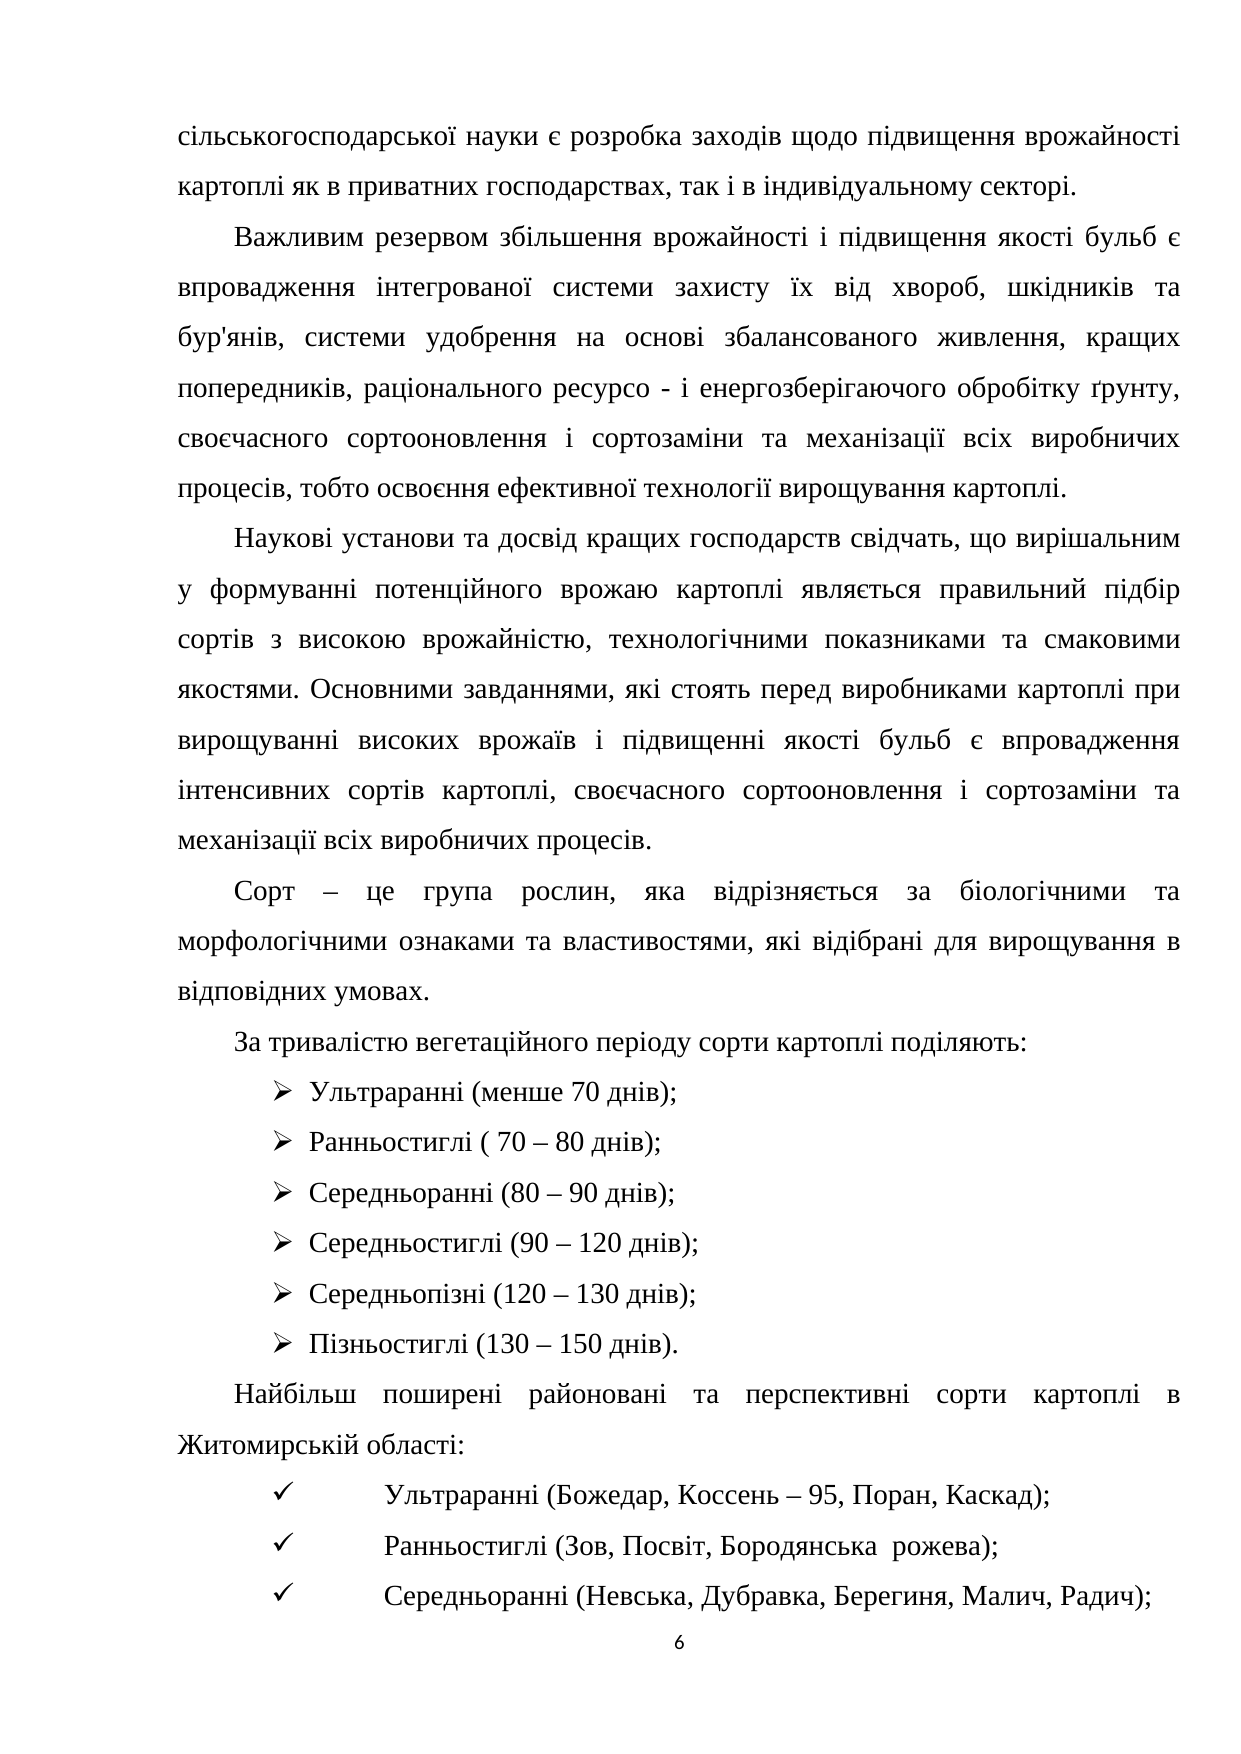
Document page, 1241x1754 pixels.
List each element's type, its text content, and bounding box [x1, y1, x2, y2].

list Пізньостиглі (130 – 150 днів). [233, 1326, 1181, 1360]
list Ультраранні (Божедар, Коссень – 95, Поран, Каскад); [252, 1477, 1181, 1511]
list Ультраранні (менше 70 днів); [233, 1074, 1181, 1108]
text Важливим резервом збільшення врожайності і підвищення якості бульб є впровадження інтегрованої системи захисту їх від хвороб, шкідників та бур'янів, системи удобрення на основі збалансованого живлення, кращих попередників, раціонального ресурсо - і енергозберігаючого обробітку ґрунту, своєчасного сортооновлення і сортозаміни та механізації всіх виробничих процесів, тобто освоєння ефективної технології вирощування картоплі. [177, 219, 1181, 504]
list Середньостиглі (90 – 120 днів); [233, 1225, 1181, 1259]
text Наукові установи та досвід кращих господарств свідчать, що вирішальним у формуванні потенційного врожаю картоплі являється правильний підбір сортів з високою врожайністю, технологічними показниками та смаковими якостями. Основними завданнями, які стоять перед виробниками картоплі при вирощуванні високих врожаїв і підвищенні якості бульб є впровадження інтенсивних сортів картоплі, своєчасного сортооновлення і сортозаміни та механізації всіх виробничих процесів. [177, 521, 1181, 856]
text За тривалістю вегетаційного періоду сорти картоплі поділяють: [177, 1024, 1181, 1057]
text Сорт – це група рослин, яка відрізняється за біологічними та морфологічними ознаками та властивостями, які відібрані для вирощування в відповідних умовах. [177, 873, 1181, 1007]
list Ранньостиглі ( 70 – 80 днів); [233, 1124, 1181, 1158]
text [177, 118, 1181, 202]
list Середньоранні (Невська, Дубравка, Берегиня, Малич, Радич); [252, 1578, 1181, 1612]
list Ранньостиглі (Зов, Посвіт, Бородянська рожева); [252, 1528, 1181, 1561]
text Найбільш поширені районовані та перспективні сорти картоплі в Житомирській області: [177, 1377, 1181, 1460]
list Середньоранні (80 – 90 днів); [233, 1175, 1181, 1208]
list Середньопізні (120 – 130 днів); [233, 1276, 1181, 1309]
